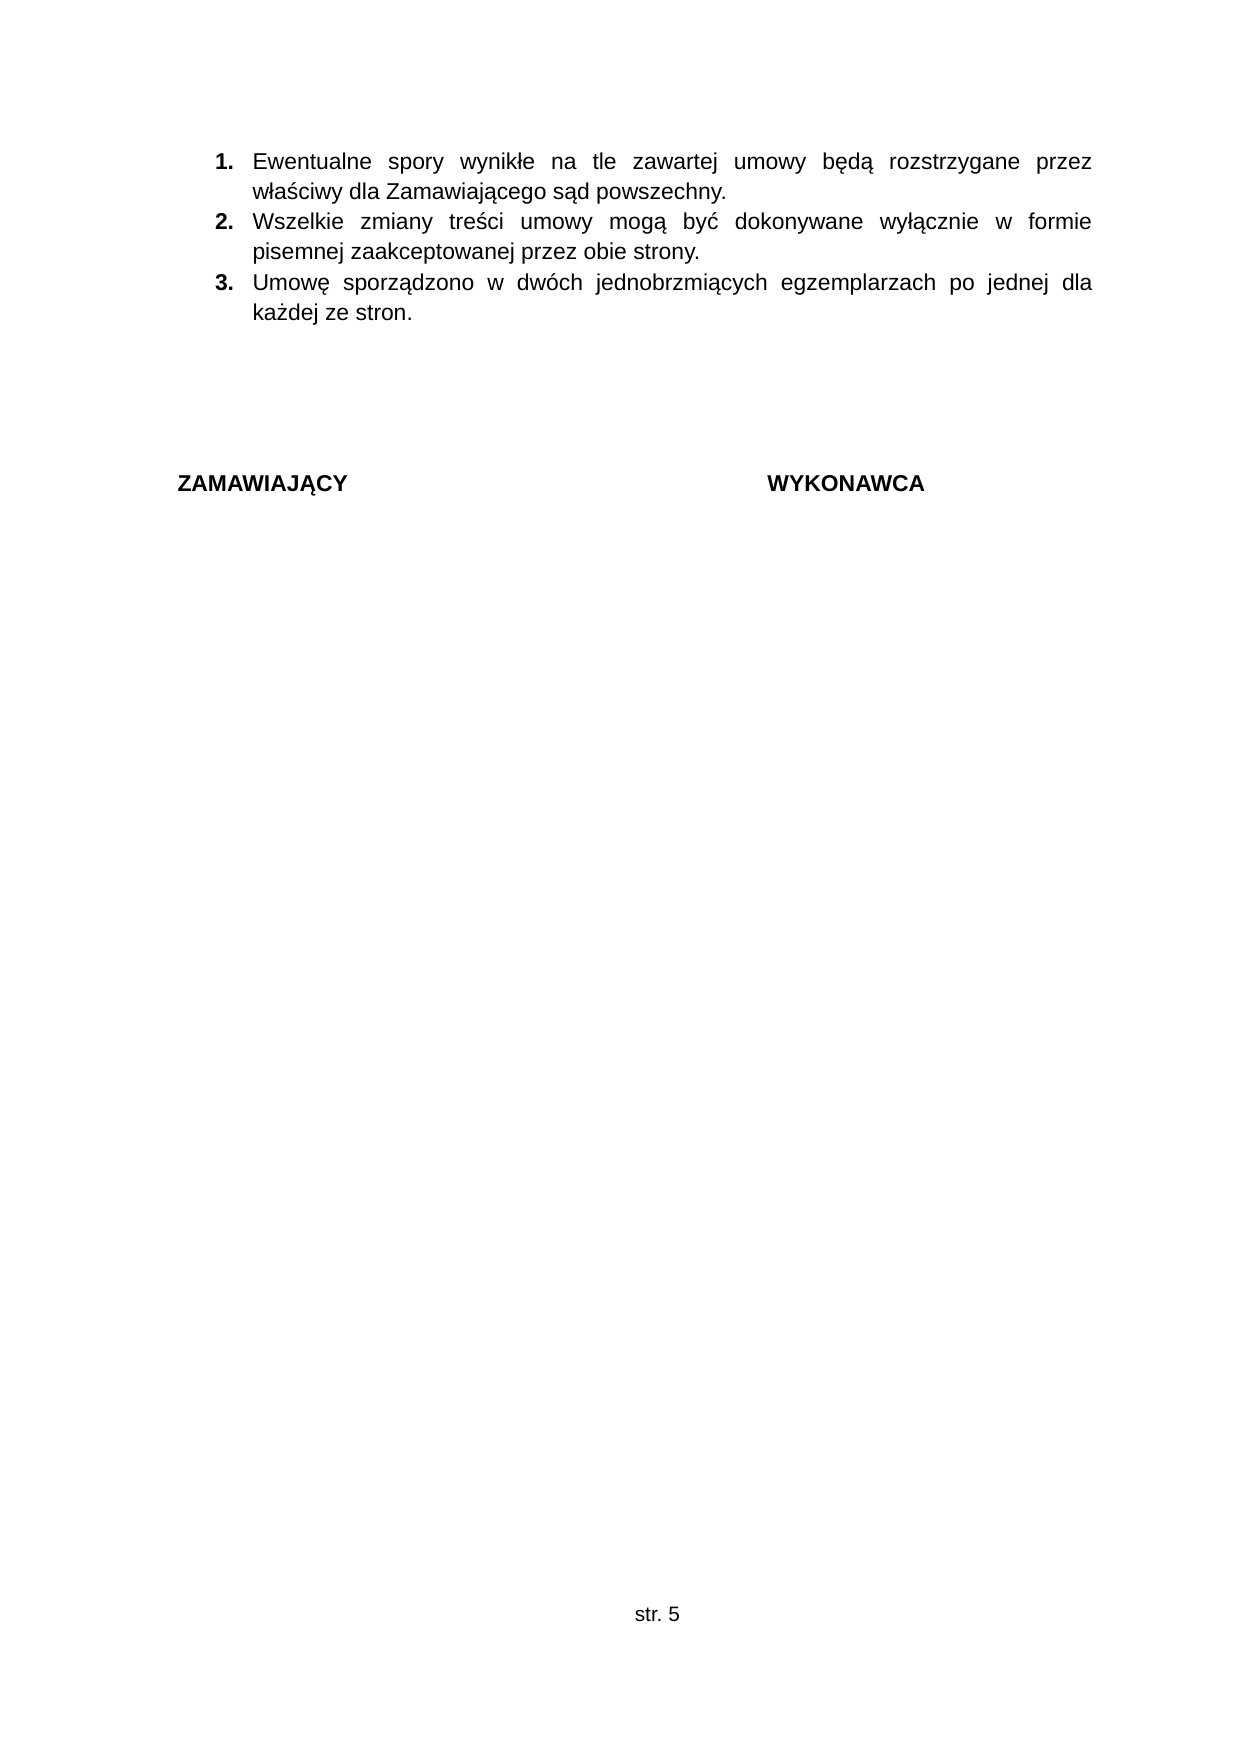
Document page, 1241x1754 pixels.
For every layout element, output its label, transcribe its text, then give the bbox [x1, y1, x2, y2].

list Ewentualne spory wynikłe na tle zawartej umowy będą rozstrzygane przez właściwy dla Zamawiającego sąd powszechny. [215, 148, 1093, 204]
list Umowę sporządzono w dwóch jednobrzmiących egzemplarzach po jednej dla każdej ze stron. [215, 268, 1093, 325]
list Wszelkie zmiany treści umowy mogą być dokonywane wyłącznie w formie pisemnej zaakceptowanej przez obie strony. [215, 208, 1093, 265]
text ZAMAWIAJĄCY WYKONAWCA [177, 469, 1093, 496]
